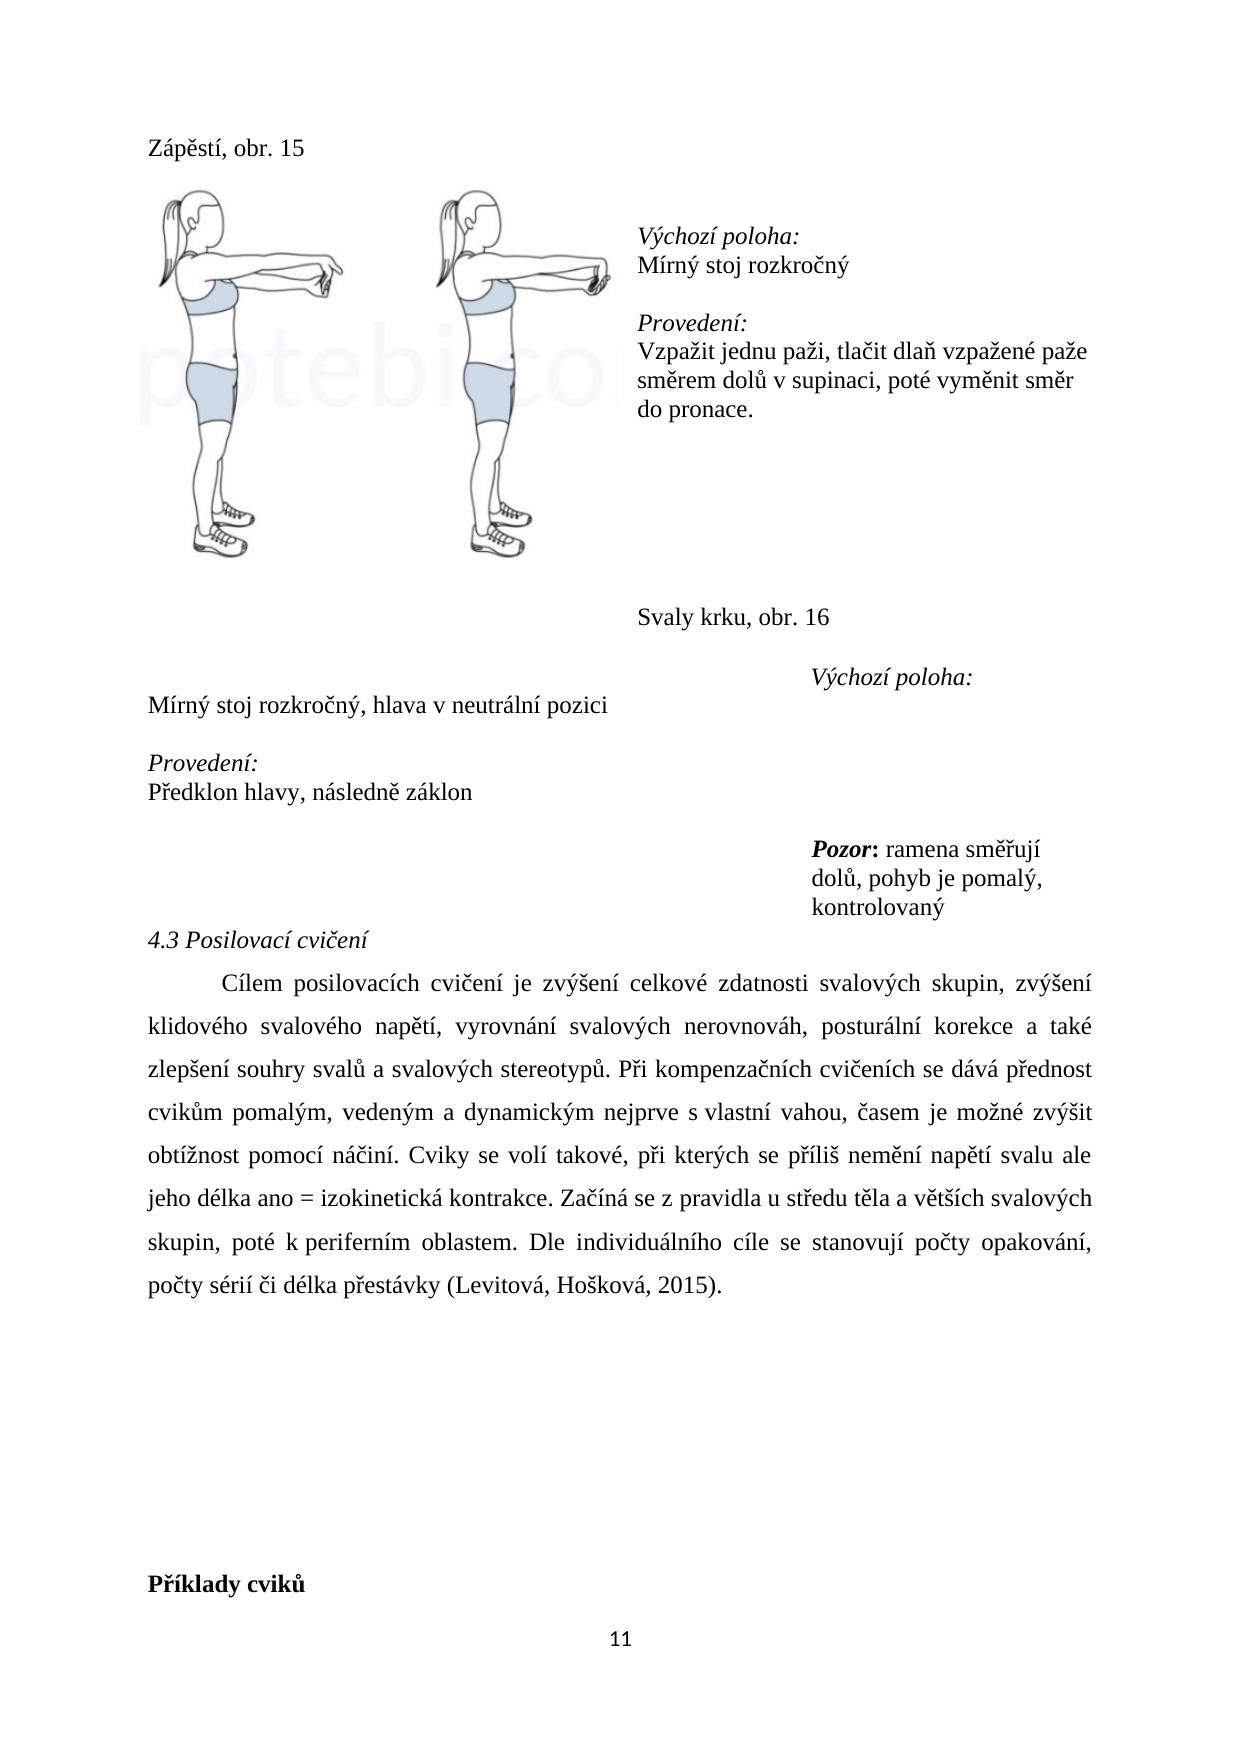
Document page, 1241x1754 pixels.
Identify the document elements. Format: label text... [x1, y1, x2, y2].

text Příklady cviků [148, 1569, 1093, 1597]
text Výchozí poloha: [618, 221, 1093, 250]
text Provedení: [618, 308, 1093, 336]
text Vzpažit jednu paži, tlačit dlaň vzpažené paže směrem dolů v supinaci, poté vyměnit směr do pronace. [618, 336, 1093, 423]
text Výchozí poloha: [148, 662, 1093, 691]
text Mírný stoj rozkročný [618, 250, 1093, 279]
text Předklon hlavy, následně záklon [148, 777, 1093, 806]
text Provedení: [148, 748, 1093, 777]
picture [133, 176, 618, 581]
text Pozor: ramena směřují dolů, pohyb je pomalý, kontrolovaný [811, 834, 1093, 921]
text Mírný stoj rozkročný, hlava v neutrální pozici [148, 691, 1093, 719]
text Zápěstí, obr. 15 [148, 133, 1093, 162]
text Svaly krku, obr. 16 [148, 602, 1093, 631]
text Cílem posilovacích cvičení je zvýšení celkové zdatnosti svalových skupin, zvýšení klidového svalového napětí, vyrovnání svalových nerovnováh, posturální korekce a také zlepšení souhry svalů a svalových stereotypů. Při kompenzačních cvičeních se dává přednost cvikům pomalým, vedeným a dynamickým nejprve s vlastní vahou, časem je možné zvýšit obtížnost pomocí náčiní. Cviky se volí takové, při kterých se příliš nemění napětí svalu ale jeho délka ano = izokinetická kontrakce. Začíná se z pravidla u středu těla a větších svalových skupin, poté k periferním oblastem. Dle individuálního cíle se stanovují počty opakování, počty sérií či délka přestávky (Levitová, Hošková, 2015). [148, 968, 1093, 1298]
subtitle 4.3 Posilovací cvičení [148, 925, 1093, 953]
